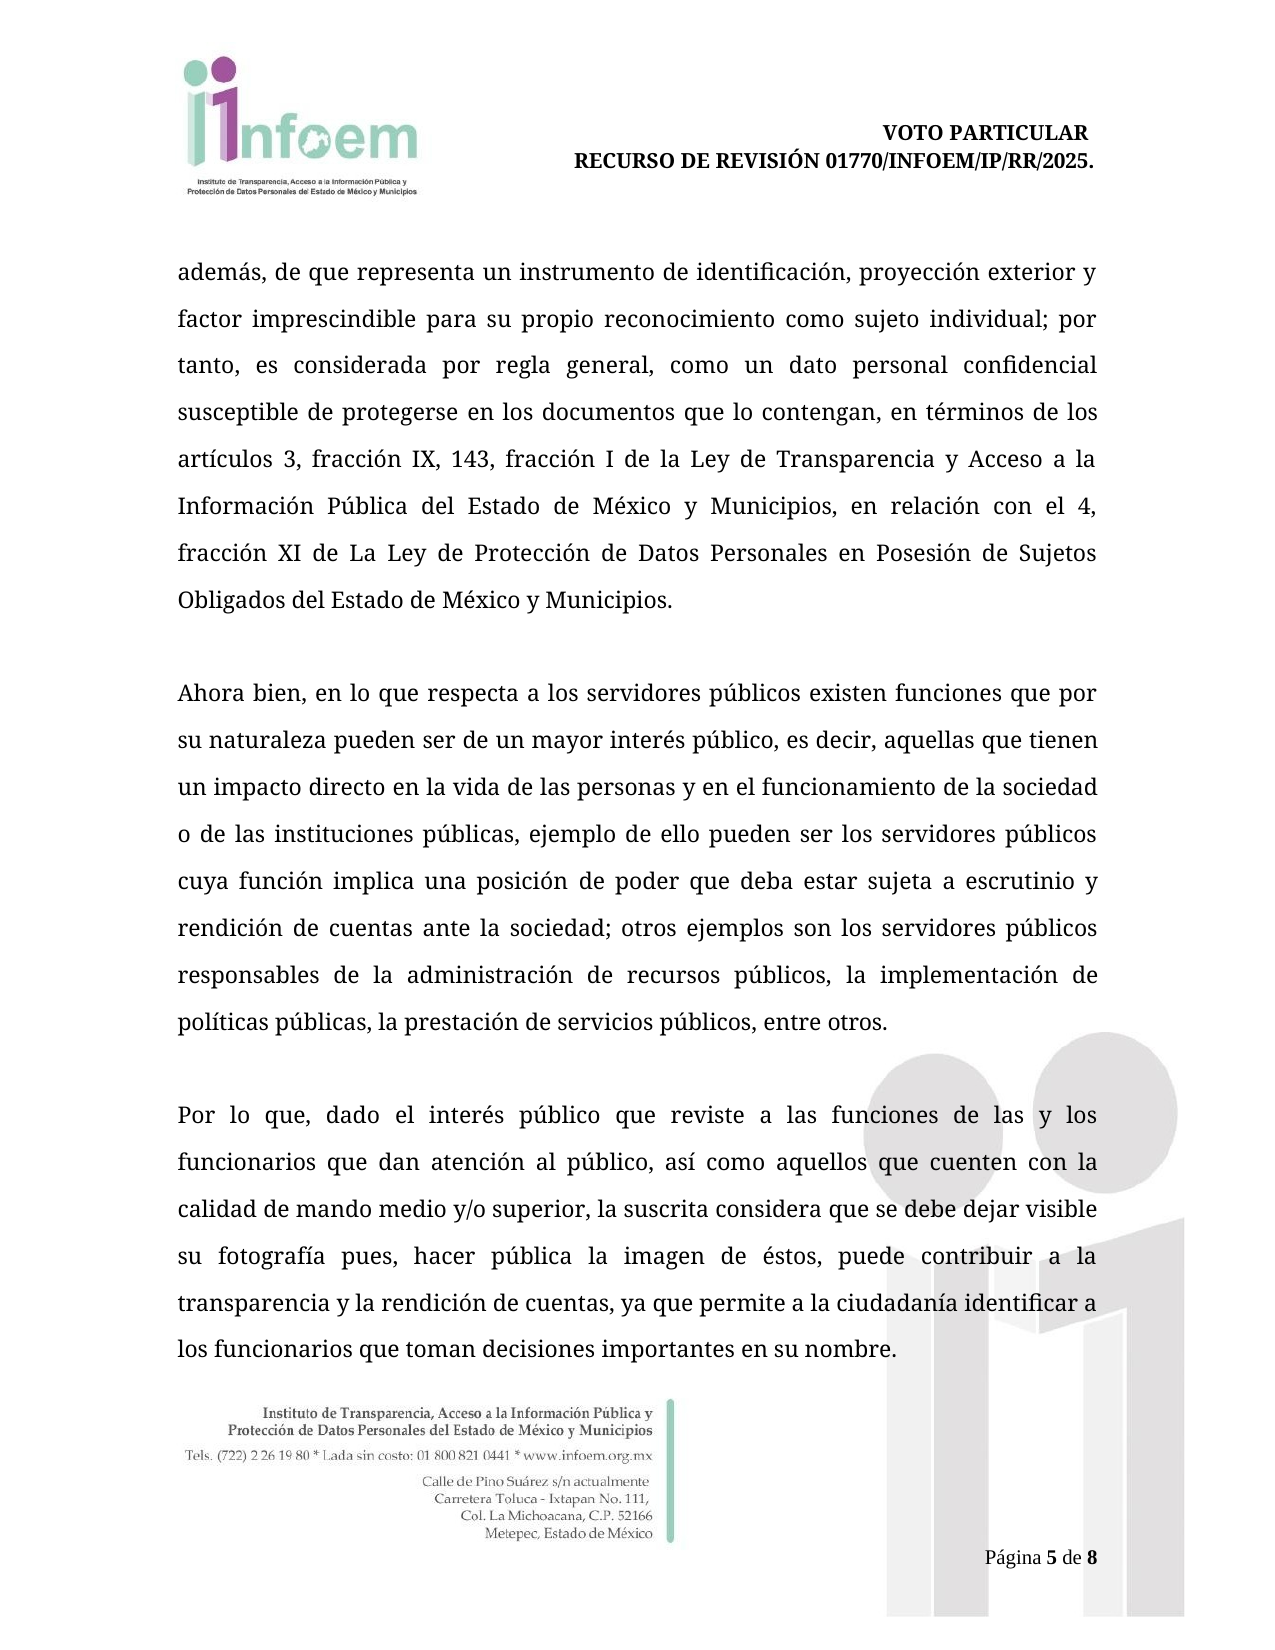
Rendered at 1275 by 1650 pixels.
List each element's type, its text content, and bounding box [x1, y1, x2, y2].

text además, de que representa un instrumento de identificación, proyección exterior y factor imprescindible para su propio reconocimiento como sujeto individual; por tanto, es considerada por regla general, como un dato personal confidencial susceptible de protegerse en los documentos que lo contengan, en términos de los artículos 3, fracción IX, 143, fracción I de la Ley de Transparencia y Acceso a la Información Pública del Estado de México y Municipios, en relación con el 4, fracción XI de La Ley de Protección de Datos Personales en Posesión de Sujetos Obligados del Estado de México y Municipios. [177, 256, 1098, 615]
text VOTO PARTICULAR RECURSO DE REVISIÓN 01770/INFOEM/IP/RR/2025. [574, 118, 1094, 175]
text Ahora bien, en lo que respecta a los servidores públicos existen funciones que por su naturaleza pueden ser de un mayor interés público, es decir, aquellas que tienen un impacto directo en la vida de las personas y en el funcionamiento de la sociedad o de las instituciones públicas, ejemplo de ello pueden ser los servidores públicos cuya función implica una posición de poder que deba estar sujeta a escrutinio y rendición de cuentas ante la sociedad; otros ejemplos son los servidores públicos responsables de la administración de recursos públicos, la implementación de políticas públicas, la prestación de servicios públicos, entre otros. [177, 677, 1098, 1037]
text Por lo que, dado el interés público que reviste a las funciones de las y los funcionarios que dan atención al público, así como aquellos que cuenten con la calidad de mando medio y/o superior, la suscrita considera que se debe dejar visible su fotografía pues, hacer pública la imagen de éstos, puede contribuir a la transparencia y la rendición de cuentas, ya que permite a la ciudadanía identificar a los funcionarios que toman decisiones importantes en su nombre. [177, 1099, 1098, 1364]
picture [175, 42, 1185, 1617]
text Página 5 de 8 [112, 1545, 1098, 1569]
